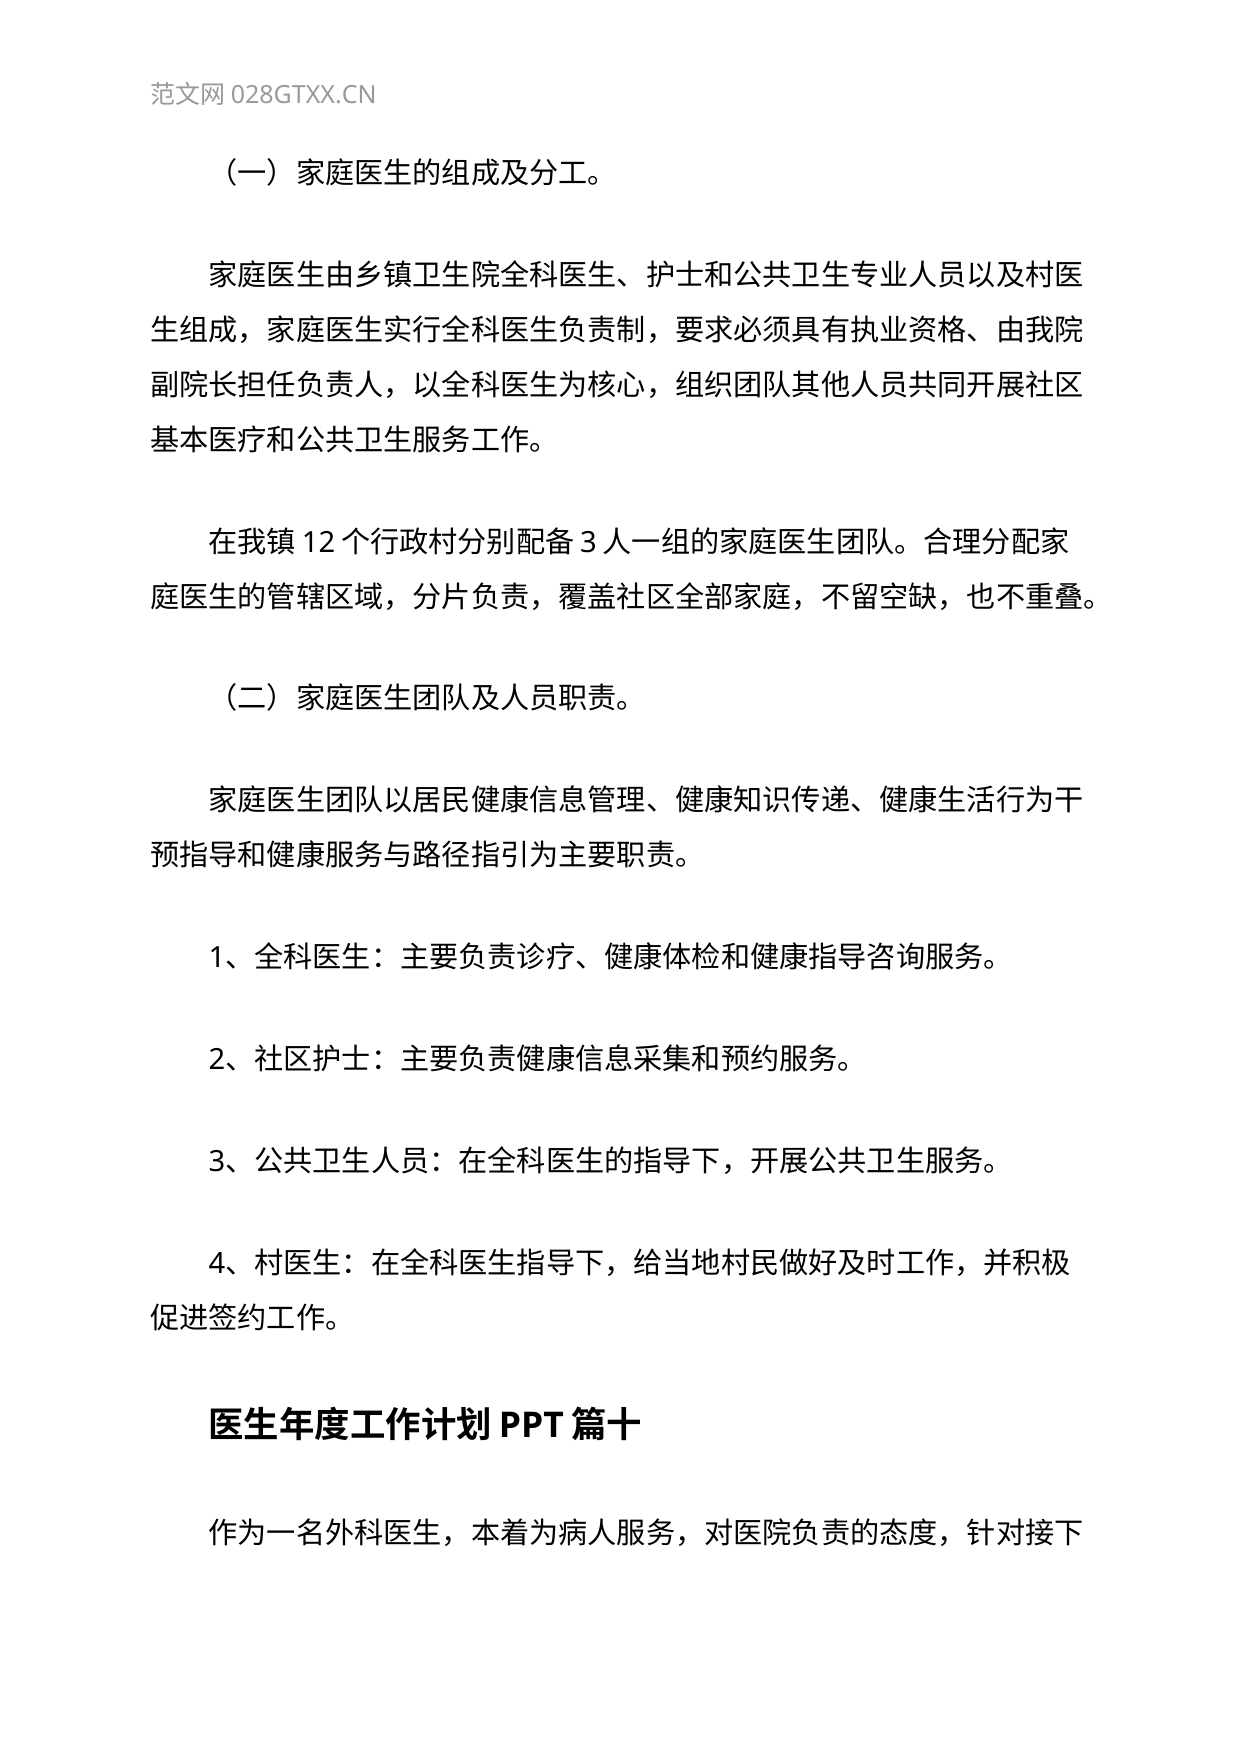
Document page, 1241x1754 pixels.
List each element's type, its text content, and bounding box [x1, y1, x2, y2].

text 3、公共卫生人员：在全科医生的指导下，开展公共卫生服务。 [150, 1137, 1090, 1180]
text 1、全科医生：主要负责诊疗、健康体检和健康指导咨询服务。 [150, 933, 1090, 976]
text 在我镇12个行政村分别配备3人一组的家庭医生团队。合理分配家庭医生的管辖区域，分片负责，覆盖社区全部家庭，不留空缺，也不重叠。 [150, 518, 1090, 616]
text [150, 1510, 1090, 1552]
text （二）家庭医生团队及人员职责。 [150, 675, 1090, 717]
text 4、村医生：在全科医生指导下，给当地村民做好及时工作，并积极促进签约工作。 [150, 1239, 1090, 1337]
text 家庭医生由乡镇卫生院全科医生、护士和公共卫生专业人员以及村医生组成，家庭医生实行全科医生负责制，要求必须具有执业资格、由我院副院长担任负责人，以全科医生为核心，组织团队其他人员共同开展社区基本医疗和公共卫生服务工作。 [150, 252, 1090, 459]
text 家庭医生团队以居民健康信息管理、健康知识传递、健康生活行为干预指导和健康服务与路径指引为主要职责。 [150, 777, 1090, 874]
text 医生年度工作计划PPT篇十 [150, 1396, 1090, 1447]
text （一）家庭医生的组成及分工。 [150, 150, 1090, 192]
text 2、社区护士：主要负责健康信息采集和预约服务。 [150, 1035, 1090, 1078]
